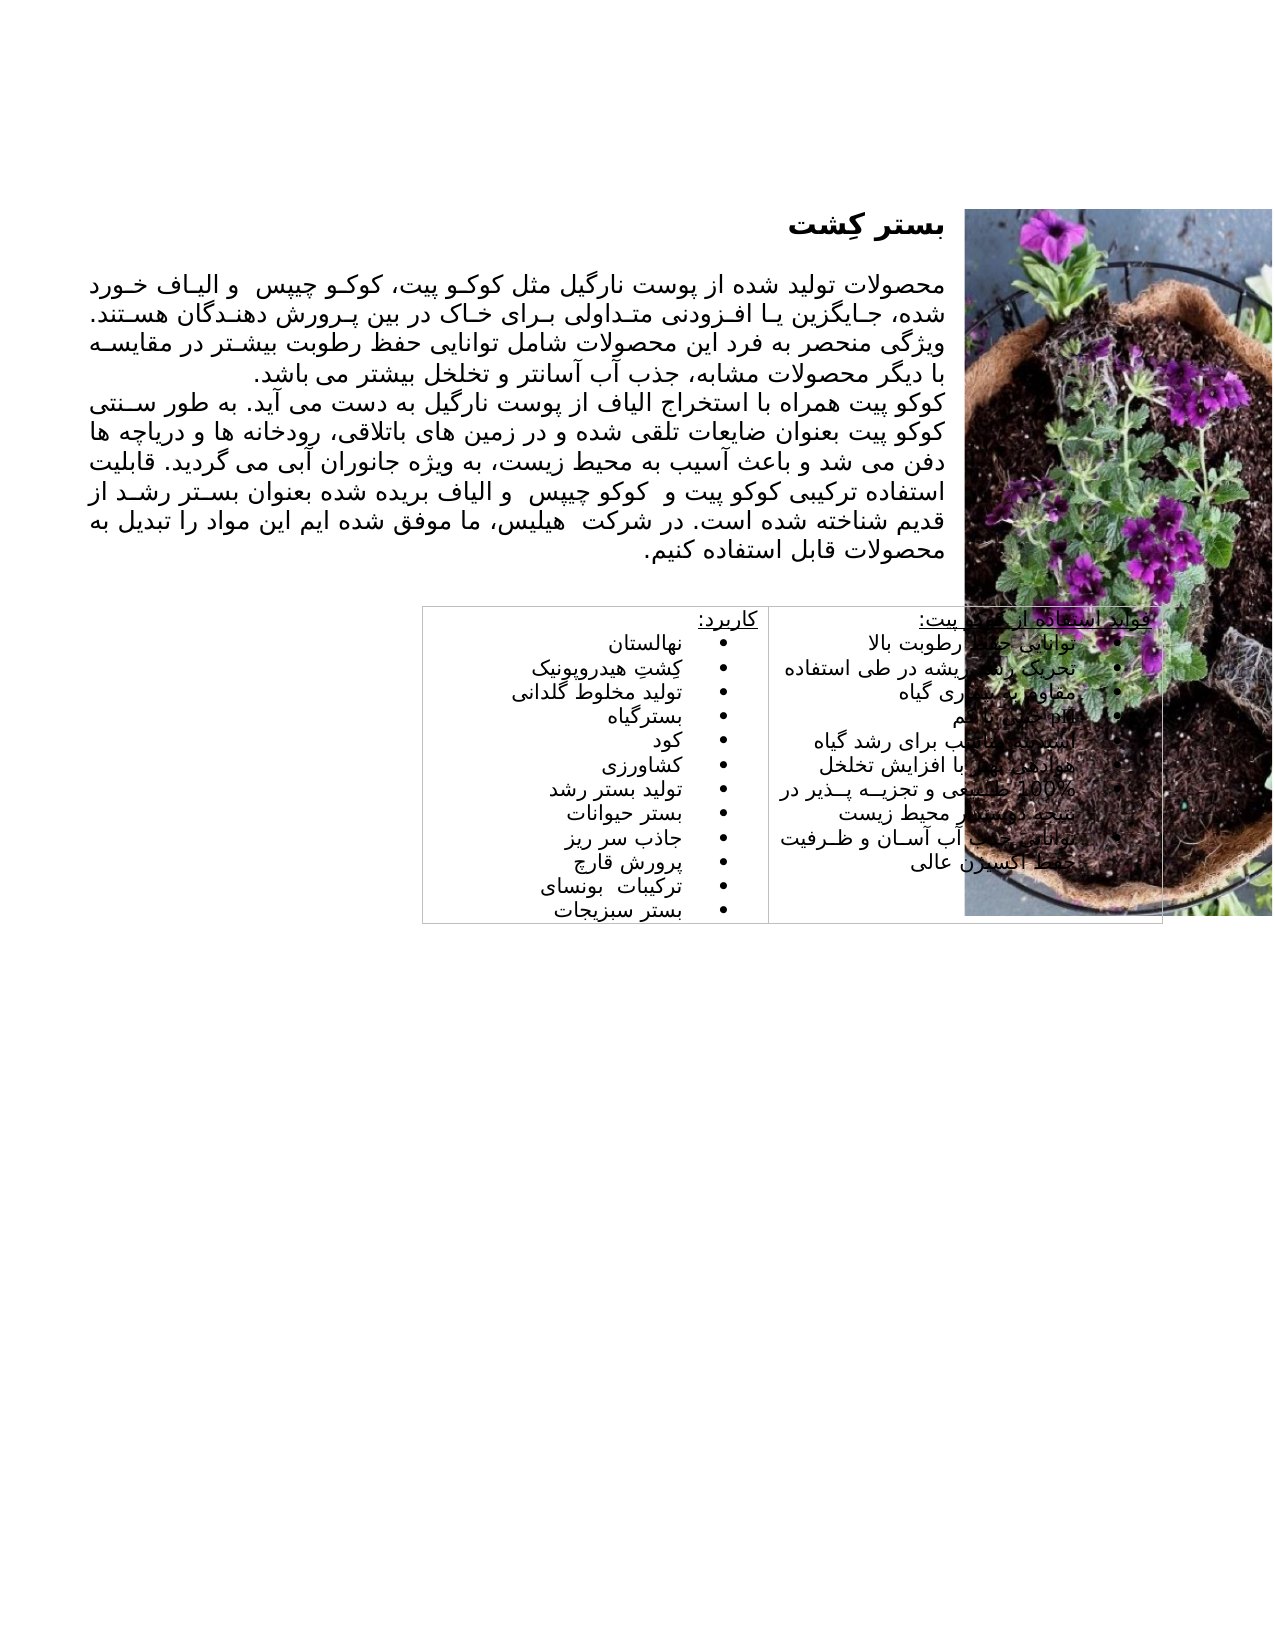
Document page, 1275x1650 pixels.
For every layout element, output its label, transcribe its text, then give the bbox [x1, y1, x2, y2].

text کوکو پیت همراه با استخراج الیاف از پوست نارگیل به دست می آید. به طور سنتی کوکو پیت بعنوان ضایعات تلقی شده و در زمین های باتلاقی، رودخانه ها و دریاچه ها دفن می شد و باعث آسیب به محیط زیست، به ویژه جانوران آبی می گردید. قابلیت استفاده ترکیبی کوکو پیت و کوکو چیپس و الیاف بریده شده بعنوان بستر رشد از قدیم شناخته شده است. در شرکت هیلیس، ما موفق شده ایم این مواد را تبدیل به محصولات قابل استفاده کنیم. [89, 388, 962, 564]
text بستر کِشت [89, 207, 1181, 241]
table_header کاربرد: نهالستان کِشتِ هیدروپونیک تولید مخلوط گلدانی بسترگیاه کود کشاورزی تولید بستر رشد بستر حیوانات جاذب سر ریز پرورش قارچ ترکیبات بونسای بستر سبزیجات [423, 607, 768, 923]
text محصولات تولید شده از پوست نارگیل مثل کوکو پیت، کوکو چیپس و الیاف خورد شده، جایگزین یا افزودنی متداولی برای خاک در بین پرورش دهندگان هستند. ویژگی منحصر به فرد این محصولات شامل توانایی حفظ رطوبت بیشتر در مقایسه با دیگر محصولات مشابه، جذب آب آسانتر و تخلخل بیشتر می باشد. [89, 270, 962, 388]
picture [962, 209, 1272, 912]
table_header فواید استفاده از کوکو پیت: توانایی حفظ رطوبت بالا تحریک رشد ریشه در طی استفاده مقاوم به بیماری گیاه pH خنثی تا کم اسیدیته مناسب برای رشد گیاه هوادهی بهتر با افزایش تخلخل 100% طبیعی و تجزیه پذیر در نتیجه دوستدار محیط زیست توانایی جذب آب آسان و ظرفیت حفظ اکسیژن عالی [769, 607, 1162, 923]
